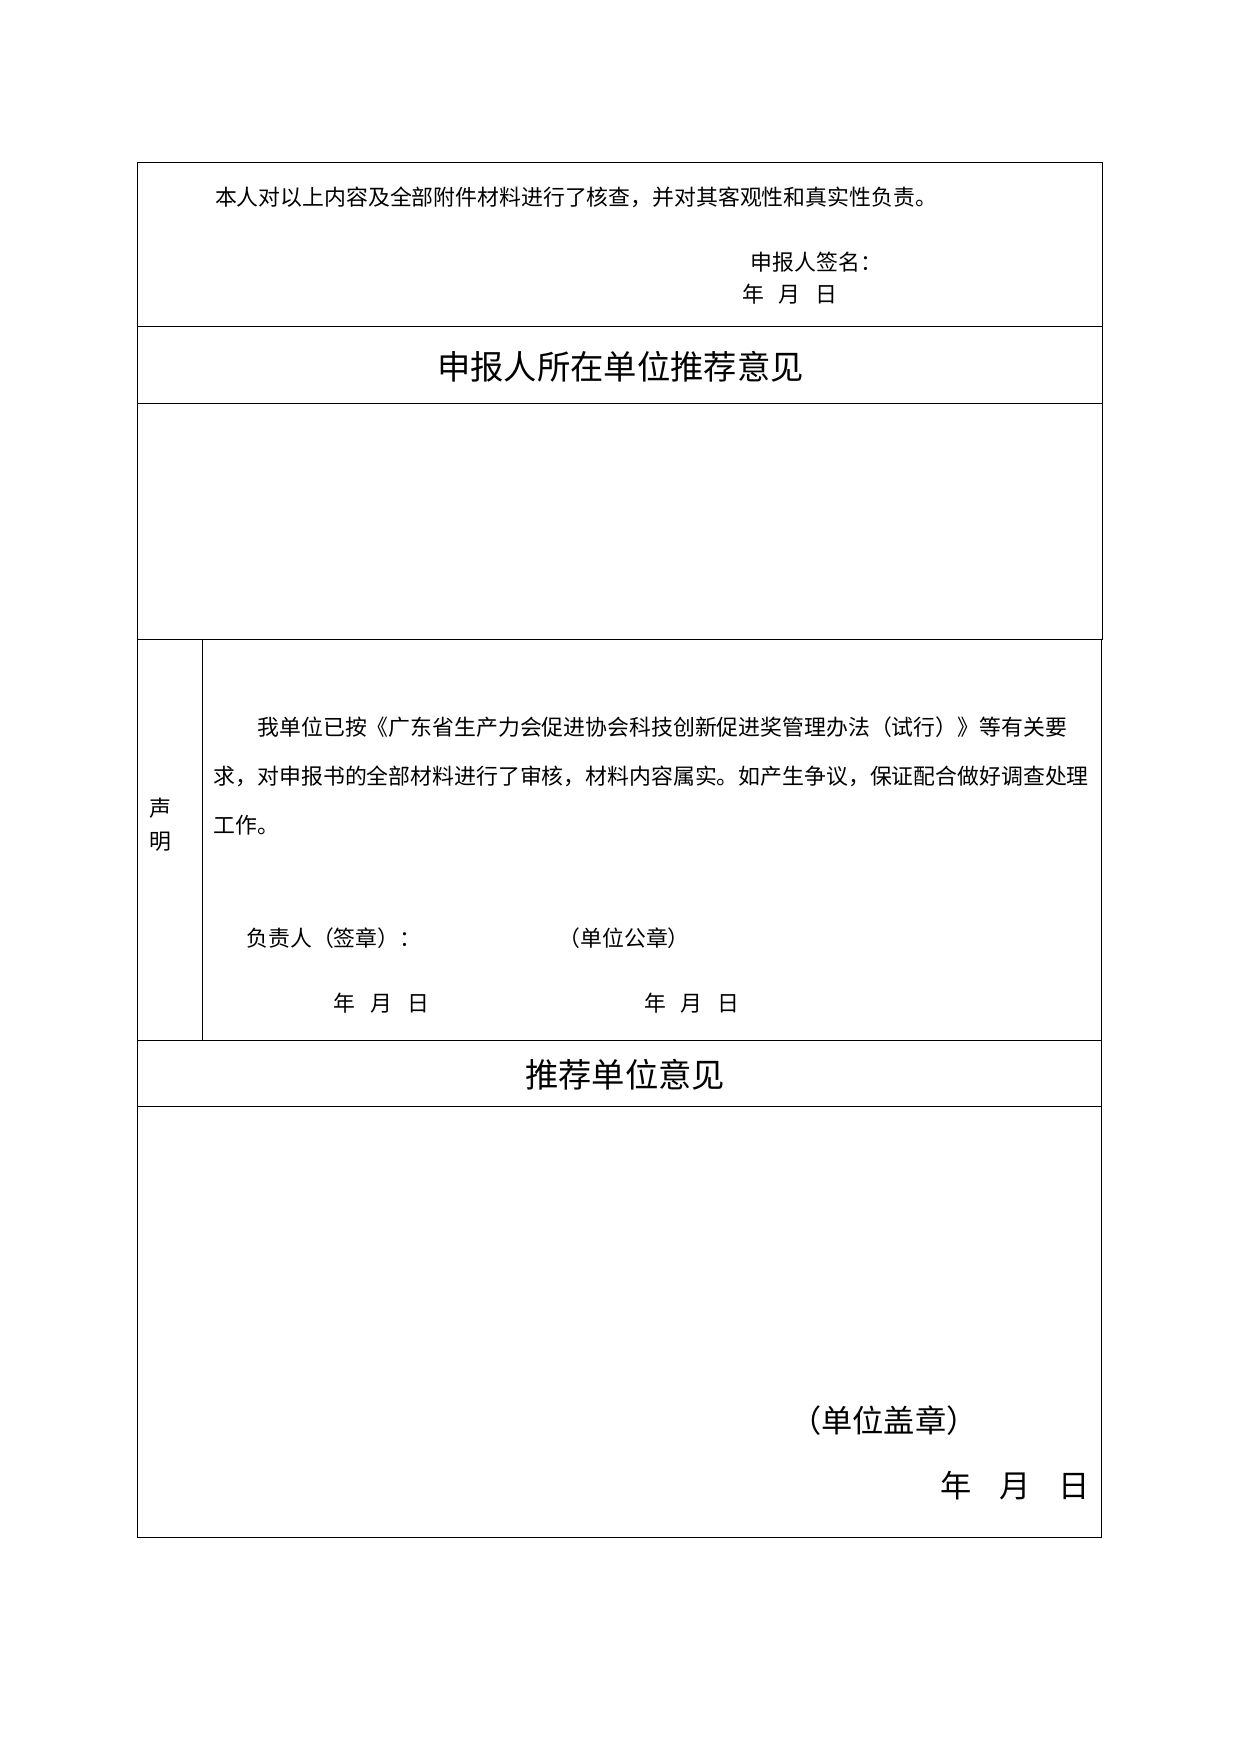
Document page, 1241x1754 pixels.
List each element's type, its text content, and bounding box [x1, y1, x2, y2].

table_cell 本人对以上内容及全部附件材料进行了核查，并对其客观性和真实性负责。 申报人签名： 年 月 日 [138, 163, 1102, 326]
table_cell 推荐单位意见 [138, 1041, 1101, 1106]
table_cell [138, 404, 1102, 638]
table_cell （单位盖章） 年 月 日 [138, 1107, 1101, 1537]
table_cell 我单位已按《广东省生产力会促进协会科技创新促进奖管理办法（试行）》等有关要求，对申报书的全部材料进行了审核，材料内容属实。如产生争议，保证配合做好调查处理工作。 负责人（签章）： （单位公章） 年 月 日 年 月 日 [203, 640, 1101, 1040]
table_cell 声明 [138, 640, 202, 1040]
table_cell 申报人所在单位推荐意见 [138, 327, 1102, 403]
